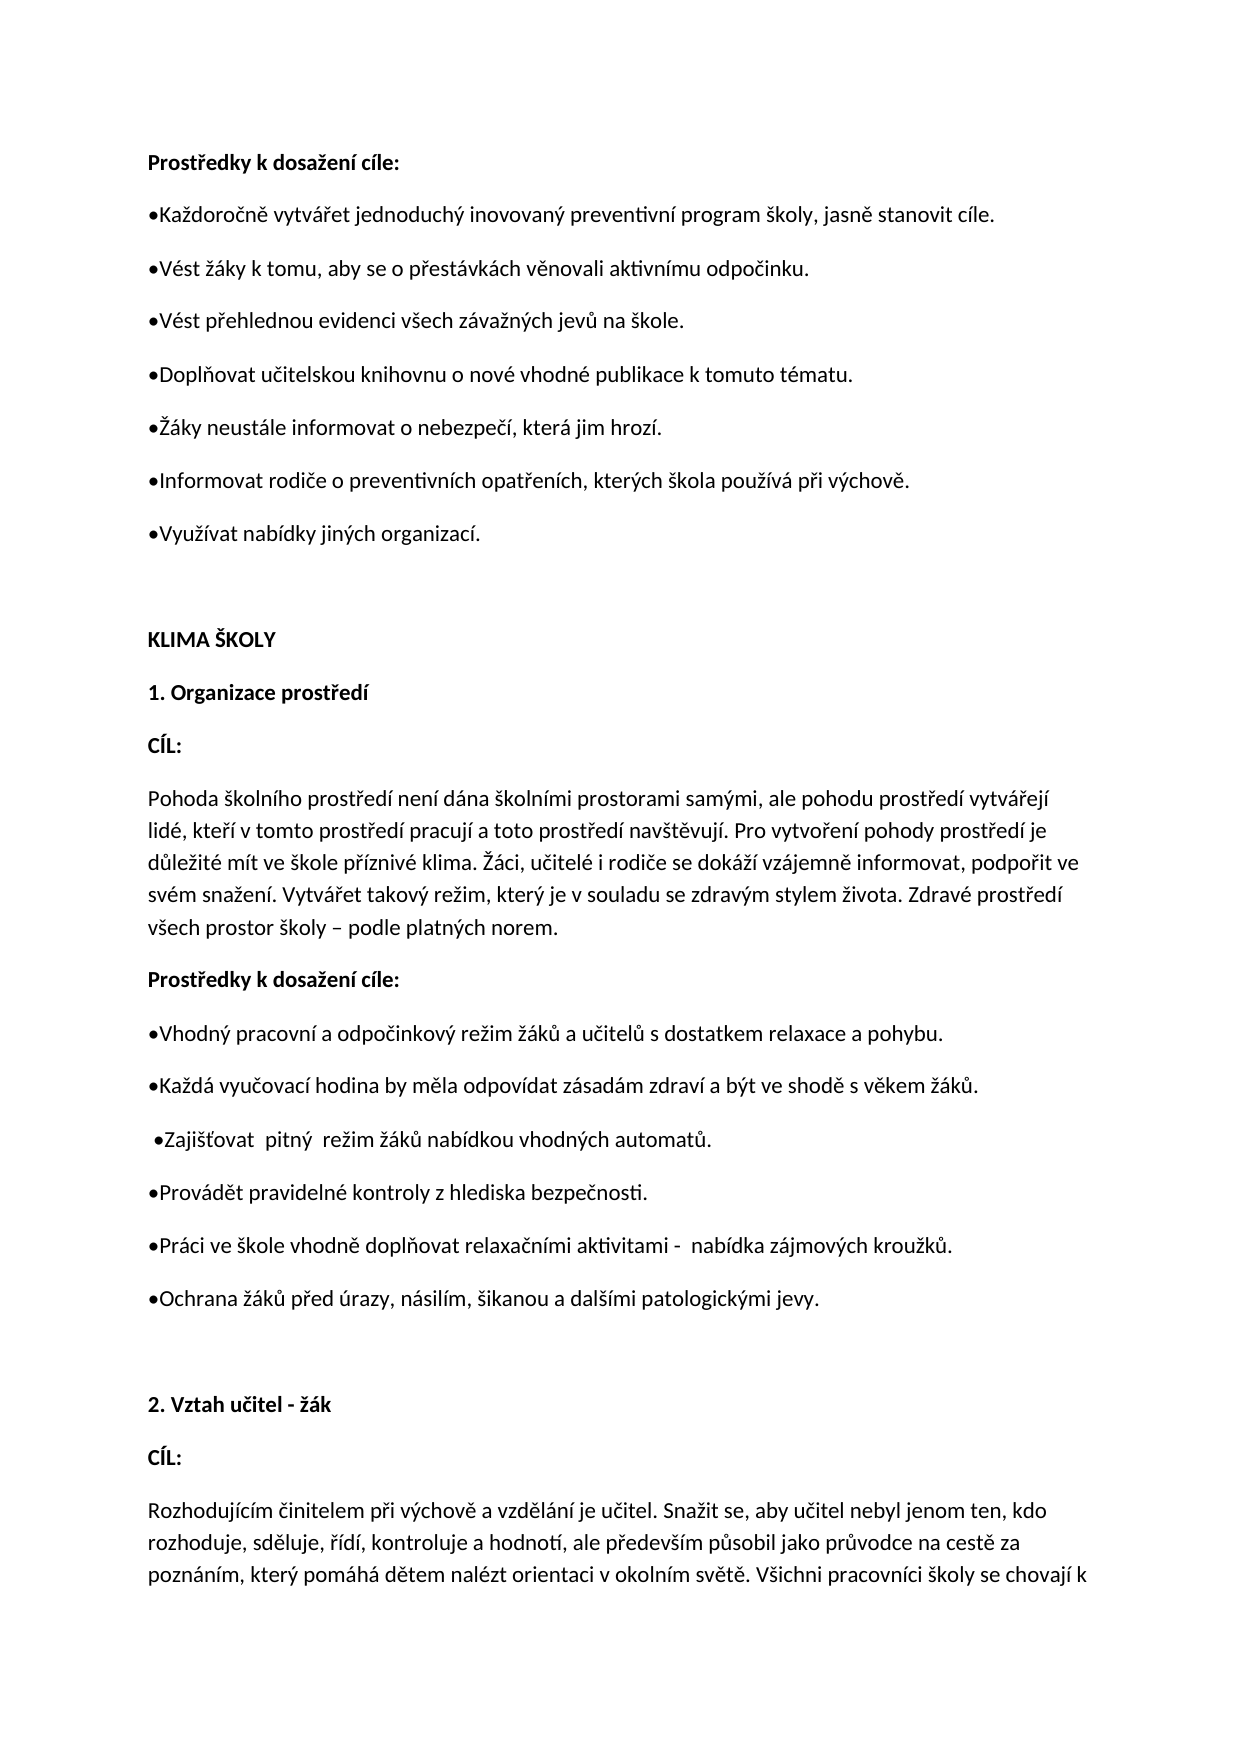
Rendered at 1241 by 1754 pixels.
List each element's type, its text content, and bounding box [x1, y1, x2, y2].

text •Zajišťovat pitný režim žáků nabídkou vhodných automatů. [148, 1125, 1093, 1153]
text •Doplňovat učitelskou knihovnu o nové vhodné publikace k tomuto tématu. [148, 360, 1093, 388]
text •Vést žáky k tomu, aby se o přestávkách věnovali aktivnímu odpočinku. [148, 254, 1093, 282]
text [148, 1496, 1093, 1588]
text CÍL: [148, 1443, 1093, 1471]
text Prostředky k dosažení cíle: [148, 148, 1093, 176]
text •Každá vyučovací hodina by měla odpovídat zásadám zdraví a být ve shodě s věkem žáků. [148, 1072, 1093, 1100]
text •Práci ve škole vhodně doplňovat relaxačními aktivitami - nabídka zájmových kroužků. [148, 1231, 1093, 1259]
text 2. Vztah učitel - žák [148, 1390, 1093, 1418]
text •Informovat rodiče o preventivních opatřeních, kterých škola používá při výchově. [148, 466, 1093, 494]
text •Vést přehlednou evidenci všech závažných jevů na škole. [148, 307, 1093, 335]
text Pohoda školního prostředí není dána školními prostorami samými, ale pohodu prostředí vytvářejí lidé, kteří v tomto prostředí pracují a toto prostředí navštěvují. Pro vytvoření pohody prostředí je důležité mít ve škole příznivé klima. Žáci, učitelé i rodiče se dokáží vzájemně informovat, podpořit ve svém snažení. Vytvářet takový režim, který je v souladu se zdravým stylem života. Zdravé prostředí všech prostor školy – podle platných norem. [148, 784, 1093, 941]
text •Ochrana žáků před úrazy, násilím, šikanou a dalšími patologickými jevy. [148, 1284, 1093, 1312]
text •Každoročně vytvářet jednoduchý inovovaný preventivní program školy, jasně stanovit cíle. [148, 201, 1093, 229]
text •Provádět pravidelné kontroly z hlediska bezpečnosti. [148, 1178, 1093, 1206]
text •Využívat nabídky jiných organizací. [148, 519, 1093, 547]
text Prostředky k dosažení cíle: [148, 966, 1093, 994]
text KLIMA ŠKOLY [148, 625, 1093, 653]
text •Vhodný pracovní a odpočinkový režim žáků a učitelů s dostatkem relaxace a pohybu. [148, 1019, 1093, 1047]
text 1. Organizace prostředí [148, 678, 1093, 706]
text CÍL: [148, 731, 1093, 759]
text •Žáky neustále informovat o nebezpečí, která jim hrozí. [148, 413, 1093, 441]
